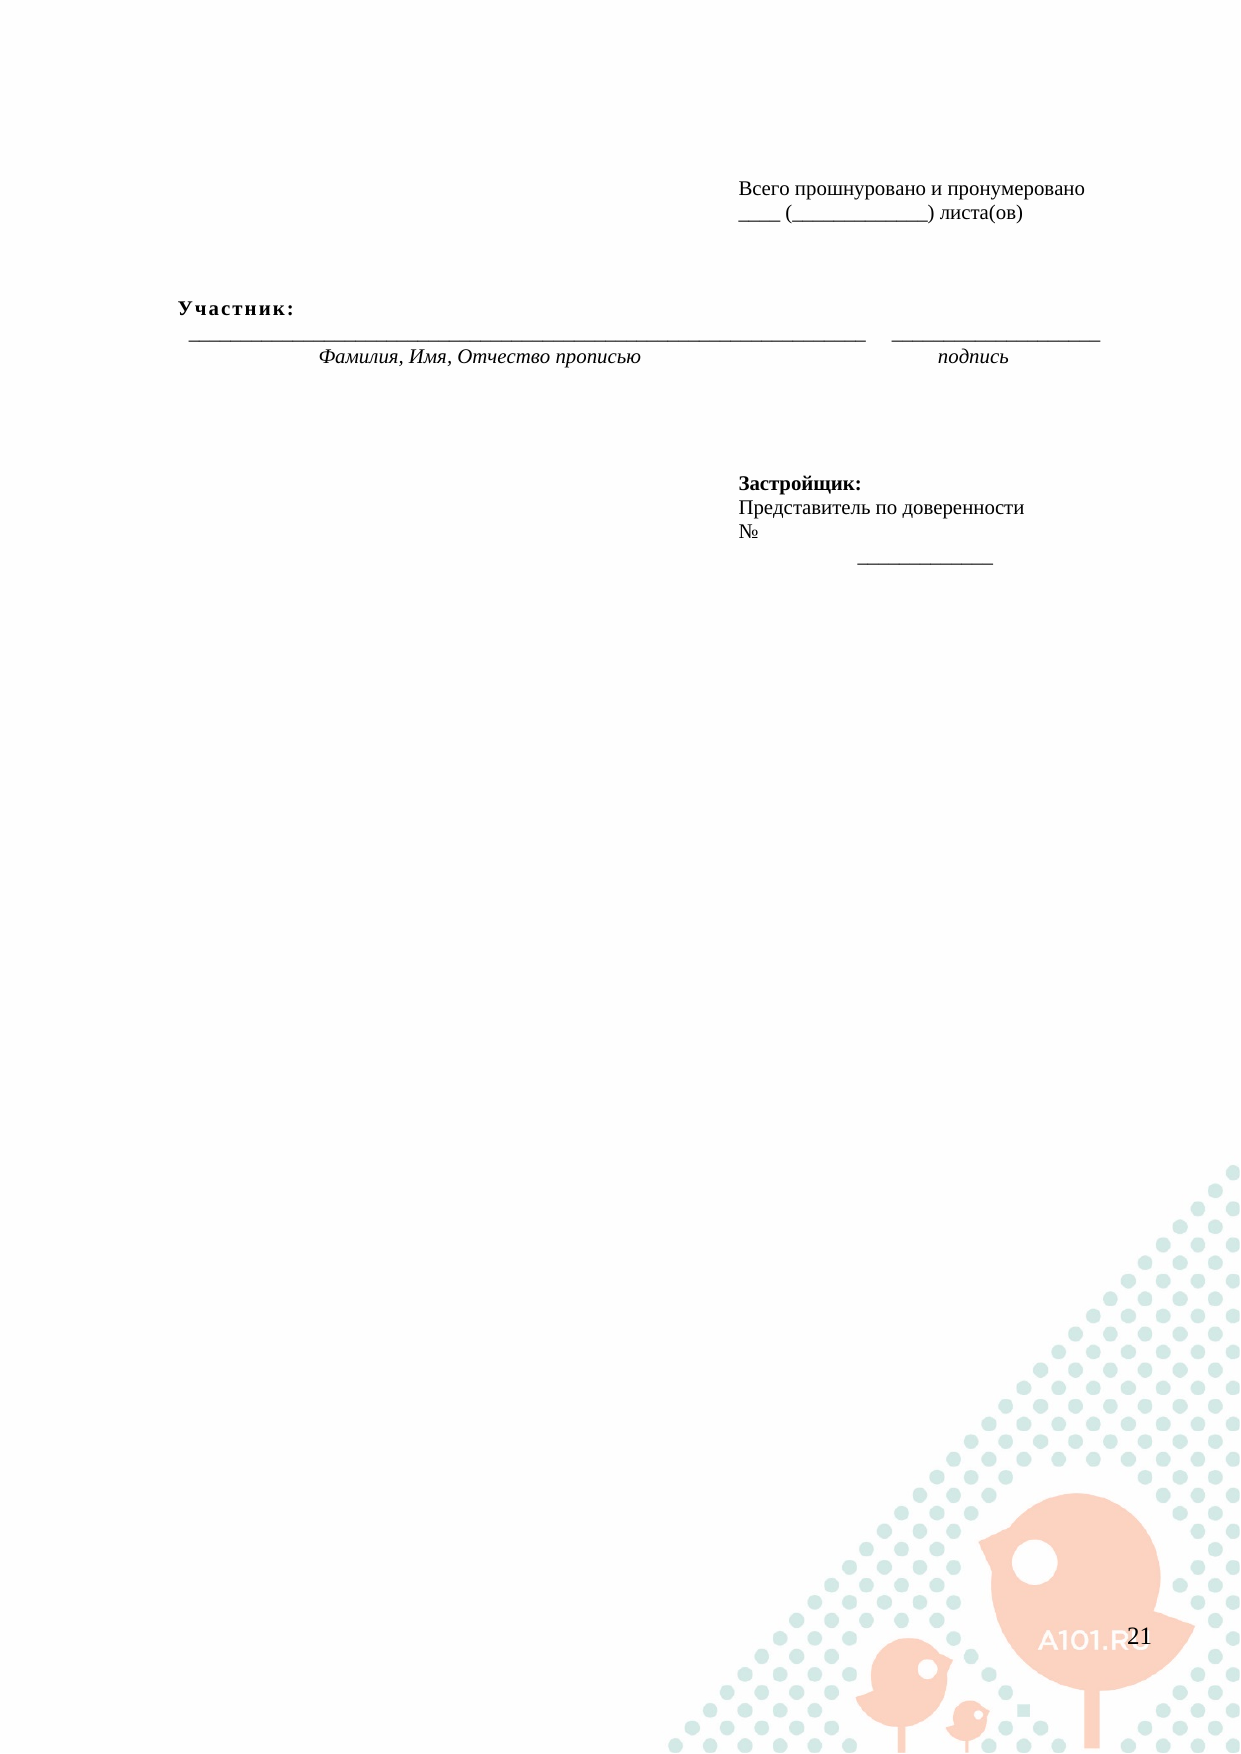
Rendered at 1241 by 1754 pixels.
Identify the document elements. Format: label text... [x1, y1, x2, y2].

text Всего прошнуровано и пронумеровано ____ (_____________) листа(ов) [738, 176, 1152, 224]
text Представитель по доверенности [738, 495, 1152, 519]
text _____________ [177, 543, 1152, 567]
text Участник: [177, 296, 1152, 320]
picture [0, 0, 1240, 1753]
text № [738, 519, 1152, 543]
table_header _________________________________________________________________ ____________________ Фамилия, Имя, Отчество прописью подпись [177, 320, 1152, 423]
text Застройщик: [738, 471, 1152, 495]
